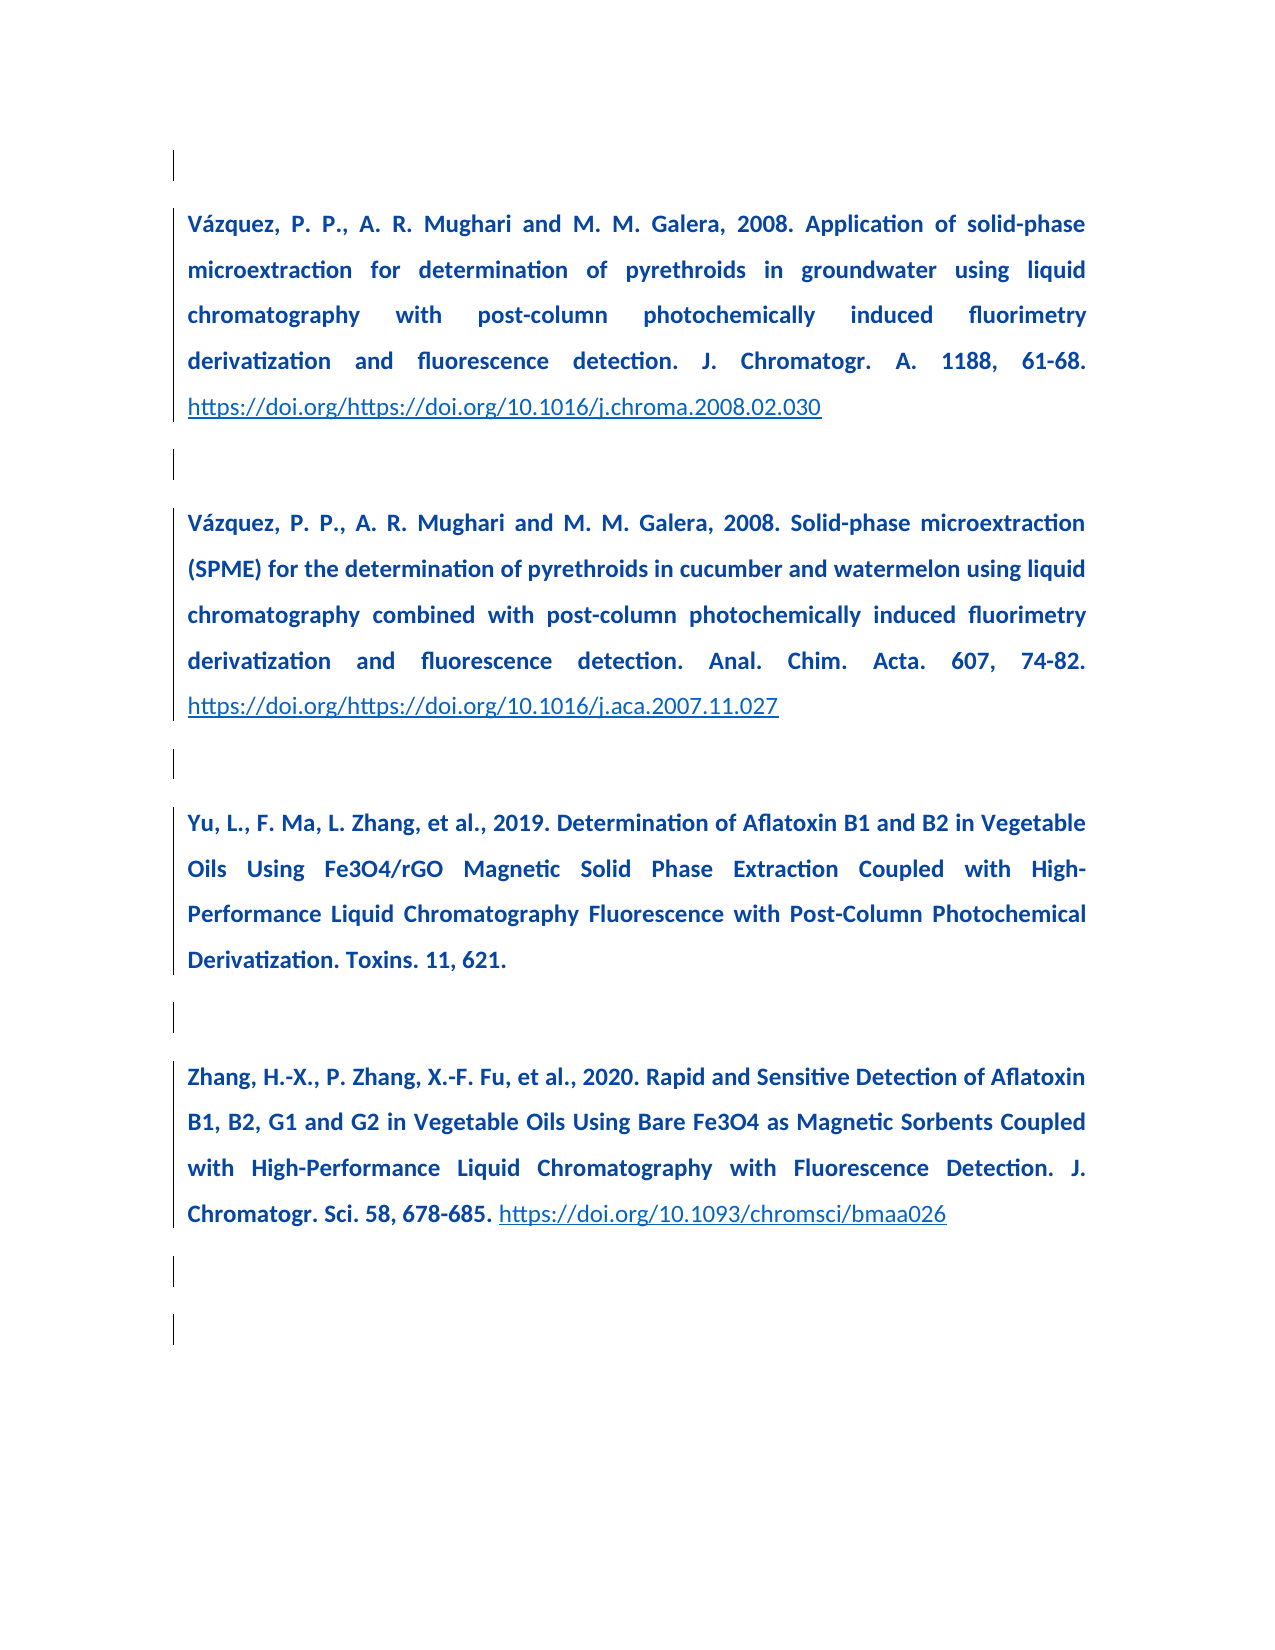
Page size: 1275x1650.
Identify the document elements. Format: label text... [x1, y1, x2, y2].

text Vázquez, P. P., A. R. Mughari and M. M. Galera, 2008. Application of solid-phase microextraction for determination of pyrethroids in groundwater using liquid chromatography with post-column photochemically induced fluorimetry derivatization and fluorescence detection. J. Chromatogr. A. 1188, 61-68. https://doi.org/https://doi.org/10.1016/j.chroma.2008.02.030 [187, 208, 1087, 422]
text Zhang, H.-X., P. Zhang, X.-F. Fu, et al., 2020. Rapid and Sensitive Detection of Aflatoxin B1, B2, G1 and G2 in Vegetable Oils Using Bare Fe3O4 as Magnetic Sorbents Coupled with High-Performance Liquid Chromatography with Fluorescence Detection. J. Chromatogr. Sci. 58, 678-685. https://doi.org/10.1093/chromsci/bmaa026 [187, 1061, 1087, 1228]
text Vázquez, P. P., A. R. Mughari and M. M. Galera, 2008. Solid-phase microextraction (SPME) for the determination of pyrethroids in cucumber and watermelon using liquid chromatography combined with post-column photochemically induced fluorimetry derivatization and fluorescence detection. Anal. Chim. Acta. 607, 74-82. https://doi.org/https://doi.org/10.1016/j.aca.2007.11.027 [187, 508, 1087, 721]
text Yu, L., F. Ma, L. Zhang, et al., 2019. Determination of Aflatoxin B1 and B2 in Vegetable Oils Using Fe3O4/rGO Magnetic Solid Phase Extraction Coupled with High-Performance Liquid Chromatography Fluorescence with Post-Column Photochemical Derivatization. Toxins. 11, 621. [187, 807, 1087, 975]
